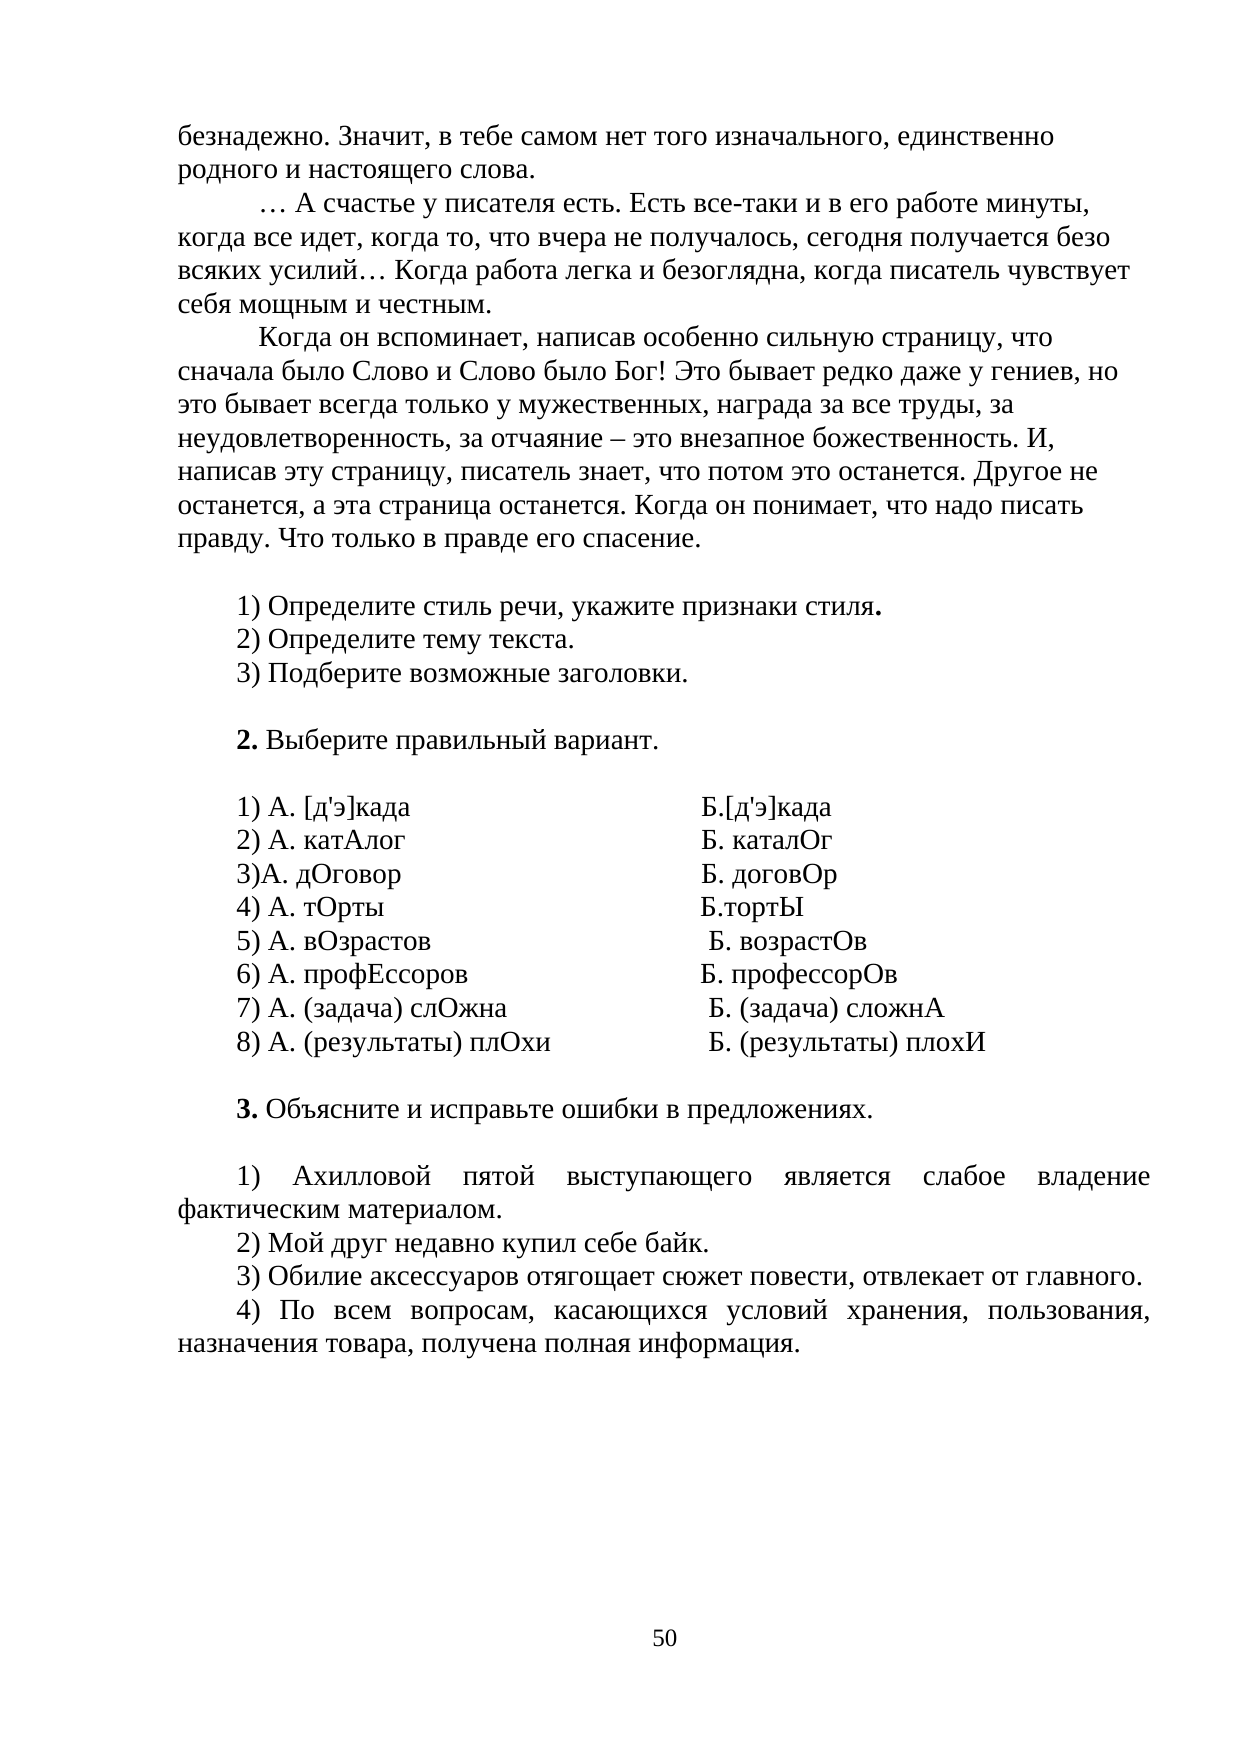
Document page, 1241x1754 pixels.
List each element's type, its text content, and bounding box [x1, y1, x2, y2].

text 1) Ахилловой пятой выступающего является слабое владение фактическим материалом. [177, 1158, 1152, 1225]
text 3)А. дОговор Б. договОр [177, 856, 1152, 889]
text 4) А. тОрты Б.тортЫ [177, 889, 1152, 923]
text 3. Объясните и исправьте ошибки в предложениях. [177, 1091, 1152, 1124]
text 2) Мой друг недавно купил себе байк. [177, 1225, 1152, 1258]
text 1) А. [д'э]када Б.[д'э]када [177, 789, 1152, 822]
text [177, 118, 1152, 185]
text 8) А. (результаты) плОхи Б. (результаты) плохИ [177, 1024, 1152, 1057]
text 4) По всем вопросам, касающихся условий хранения, пользования, назначения товара, получена полная информация. [177, 1292, 1152, 1359]
text 5) А. вОзрастов Б. возрастОв [177, 923, 1152, 957]
text Когда он вспоминает, написав особенно сильную страницу, что сначала было Слово и Слово было Бог! Это бывает редко даже у гениев, но это бывает всегда только у мужественных, награда за все труды, за неудовлетворенность, за отчаяние – это внезапное божественность. И, написав эту страницу, писатель знает, что потом это останется. Другое не останется, а эта страница останется. Когда он понимает, что надо писать правду. Что только в правде его спасение. [177, 319, 1152, 554]
text 2) Определите тему текста. [177, 621, 1152, 655]
text 1) Определите стиль речи, укажите признаки стиля. [177, 588, 1152, 621]
text … А счастье у писателя есть. Есть все-таки и в его работе минуты, когда все идет, когда то, что вчера не получалось, сегодня получается безо всяких усилий… Когда работа легка и безоглядна, когда писатель чувствует себя мощным и честным. [177, 185, 1152, 319]
text 6) А. профЕссоров Б. профессорОв [177, 957, 1152, 990]
text 3) Обилие аксессуаров отягощает сюжет повести, отвлекает от главного. [177, 1258, 1152, 1292]
text 7) А. (задача) слОжна Б. (задача) сложнА [177, 990, 1152, 1024]
text 2) А. катАлог Б. каталОг [177, 822, 1152, 856]
text 3) Подберите возможные заголовки. [177, 655, 1152, 688]
text 2. Выберите правильный вариант. [177, 722, 1152, 755]
